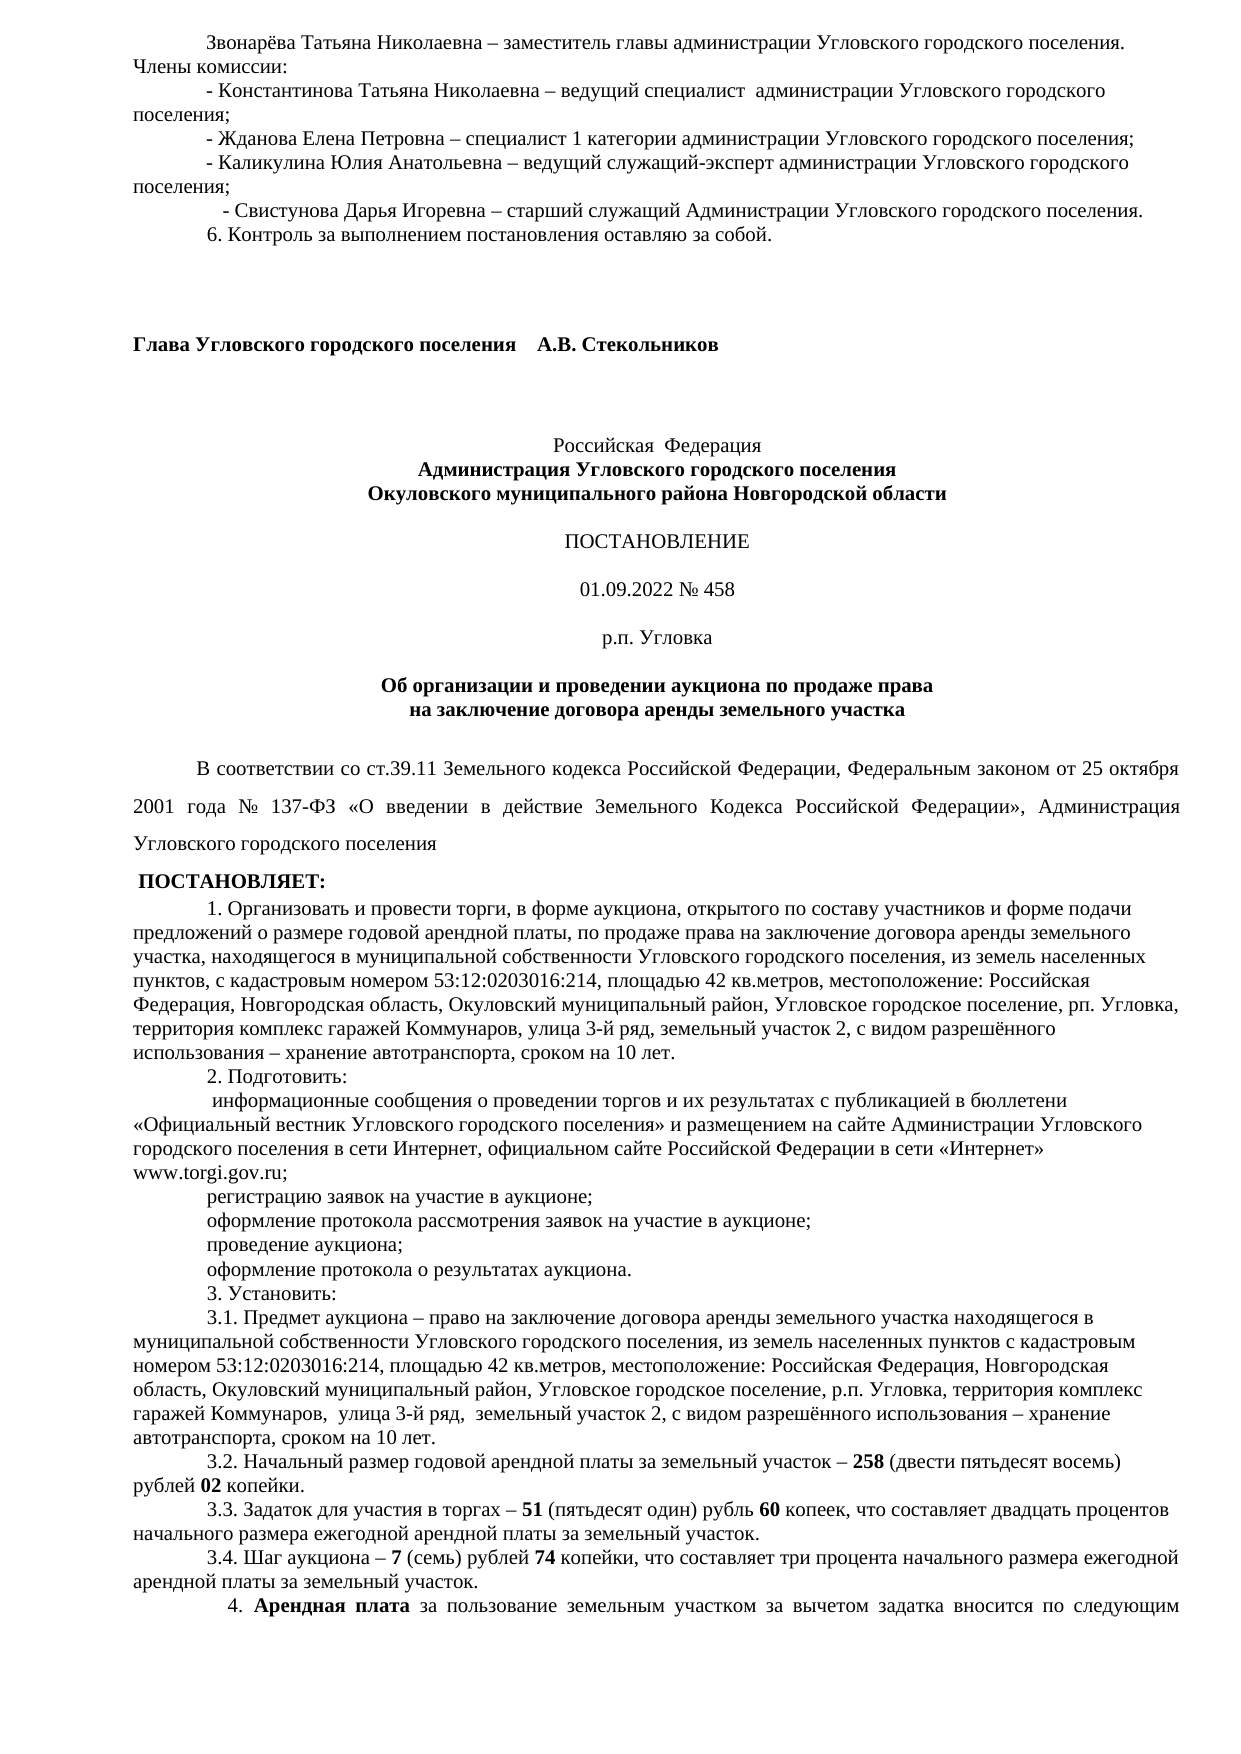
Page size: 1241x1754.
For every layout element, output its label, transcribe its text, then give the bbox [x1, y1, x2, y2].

text Глава Угловского городского поселения А.В. Стекольников [133, 321, 1181, 359]
text ПОСТАНОВЛЯЕТ: [133, 858, 1181, 896]
text В соответствии со ст.39.11 Земельного кодекса Российской Федерации, Федеральным законом от 25 октября 2001 года № 137-ФЗ «О введении в действие Земельного Кодекса Российской Федерации», Администрация Угловского городского поселения [133, 746, 1181, 858]
text 3.1. Предмет аукциона – право на заключение договора аренды земельного участка находящегося в муниципальной собственности Угловского городского поселения, из земель населенных пунктов с кадастровым номером 53:12:0203016:214, площадью 42 кв.метров, местоположение: Российская Федерация, Новгородская область, Окуловский муниципальный район, Угловское городское поселение, р.п. Угловка, территория комплекс гаражей Коммунаров, улица 3-й ряд, земельный участок 2, с видом разрешённого использования – хранение автотранспорта, сроком на 10 лет. [133, 1304, 1181, 1449]
text 3.3. Задаток для участия в торгах – 51 (пятьдесят один) рубль 60 копеек, что составляет двадцать процентов начального размера ежегодной арендной платы за земельный участок. [133, 1497, 1181, 1545]
text Администрация Угловского городского поселения [133, 457, 1181, 481]
text Российская Федерация [133, 433, 1181, 457]
text - Каликулина Юлия Анатольевна – ведущий служащий-эксперт администрации Угловского городского поселения; [133, 150, 1181, 198]
text Окуловского муниципального района Новгородской области [133, 481, 1181, 505]
text 3.2. Начальный размер годовой арендной платы за земельный участок – 258 (двести пятьдесят восемь) рублей 02 копейки. [133, 1449, 1181, 1497]
text 3.4. Шаг аукциона – 7 (семь) рублей 74 копейки, что составляет три процента начального размера ежегодной арендной платы за земельный участок. [133, 1545, 1181, 1593]
text 3. Установить: [133, 1281, 1181, 1304]
text информационные сообщения о проведении торгов и их результатах с публикацией в бюллетени «Официальный вестник Угловского городского поселения» и размещением на сайте Администрации Угловского городского поселения в сети Интернет, официальном сайте Российской Федерации в сети «Интернет» www.torgi.gov.ru; [133, 1088, 1181, 1184]
text оформление протокола о результатах аукциона. [133, 1256, 1181, 1281]
text 2. Подготовить: [133, 1064, 1181, 1088]
subtitle Об организации и проведении аукциона по продаже права [133, 673, 1181, 697]
text Звонарёва Татьяна Николаевна – заместитель главы администрации Угловского городского поселения. [133, 29, 1181, 54]
text регистрацию заявок на участие в аукционе; [133, 1184, 1181, 1208]
text Члены комиссии: [133, 54, 1181, 78]
text - Жданова Елена Петровна – специалист 1 категории администрации Угловского городского поселения; [133, 126, 1181, 150]
text - Константинова Татьяна Николаевна – ведущий специалист администрации Угловского городского поселения; [133, 78, 1181, 126]
text ПОСТАНОВЛЕНИЕ [133, 529, 1181, 553]
subtitle на заключение договора аренды земельного участка [133, 697, 1181, 721]
text 6. Контроль за выполнением постановления оставляю за собой. [133, 222, 1181, 246]
text 1. Организовать и провести торги, в форме аукциона, открытого по составу участников и форме подачи предложений о размере годовой арендной платы, по продаже права на заключение договора аренды земельного участка, находящегося в муниципальной собственности Угловского городского поселения, из земель населенных пунктов, с кадастровым номером 53:12:0203016:214, площадью 42 кв.метров, местоположение: Российская Федерация, Новгородская область, Окуловский муниципальный район, Угловское городское поселение, рп. Угловка, территория комплекс гаражей Коммунаров, улица 3-й ряд, земельный участок 2, с видом разрешённого использования – хранение автотранспорта, сроком на 10 лет. [133, 896, 1181, 1064]
text проведение аукциона; [133, 1232, 1181, 1256]
text 01.09.2022 № 458 [133, 577, 1181, 601]
text р.п. Угловка [133, 625, 1181, 649]
text оформление протокола рассмотрения заявок на участие в аукционе; [133, 1208, 1181, 1232]
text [133, 1593, 1181, 1617]
text - Свистунова Дарья Игоревна – старший служащий Администрации Угловского городского поселения. [133, 198, 1181, 222]
